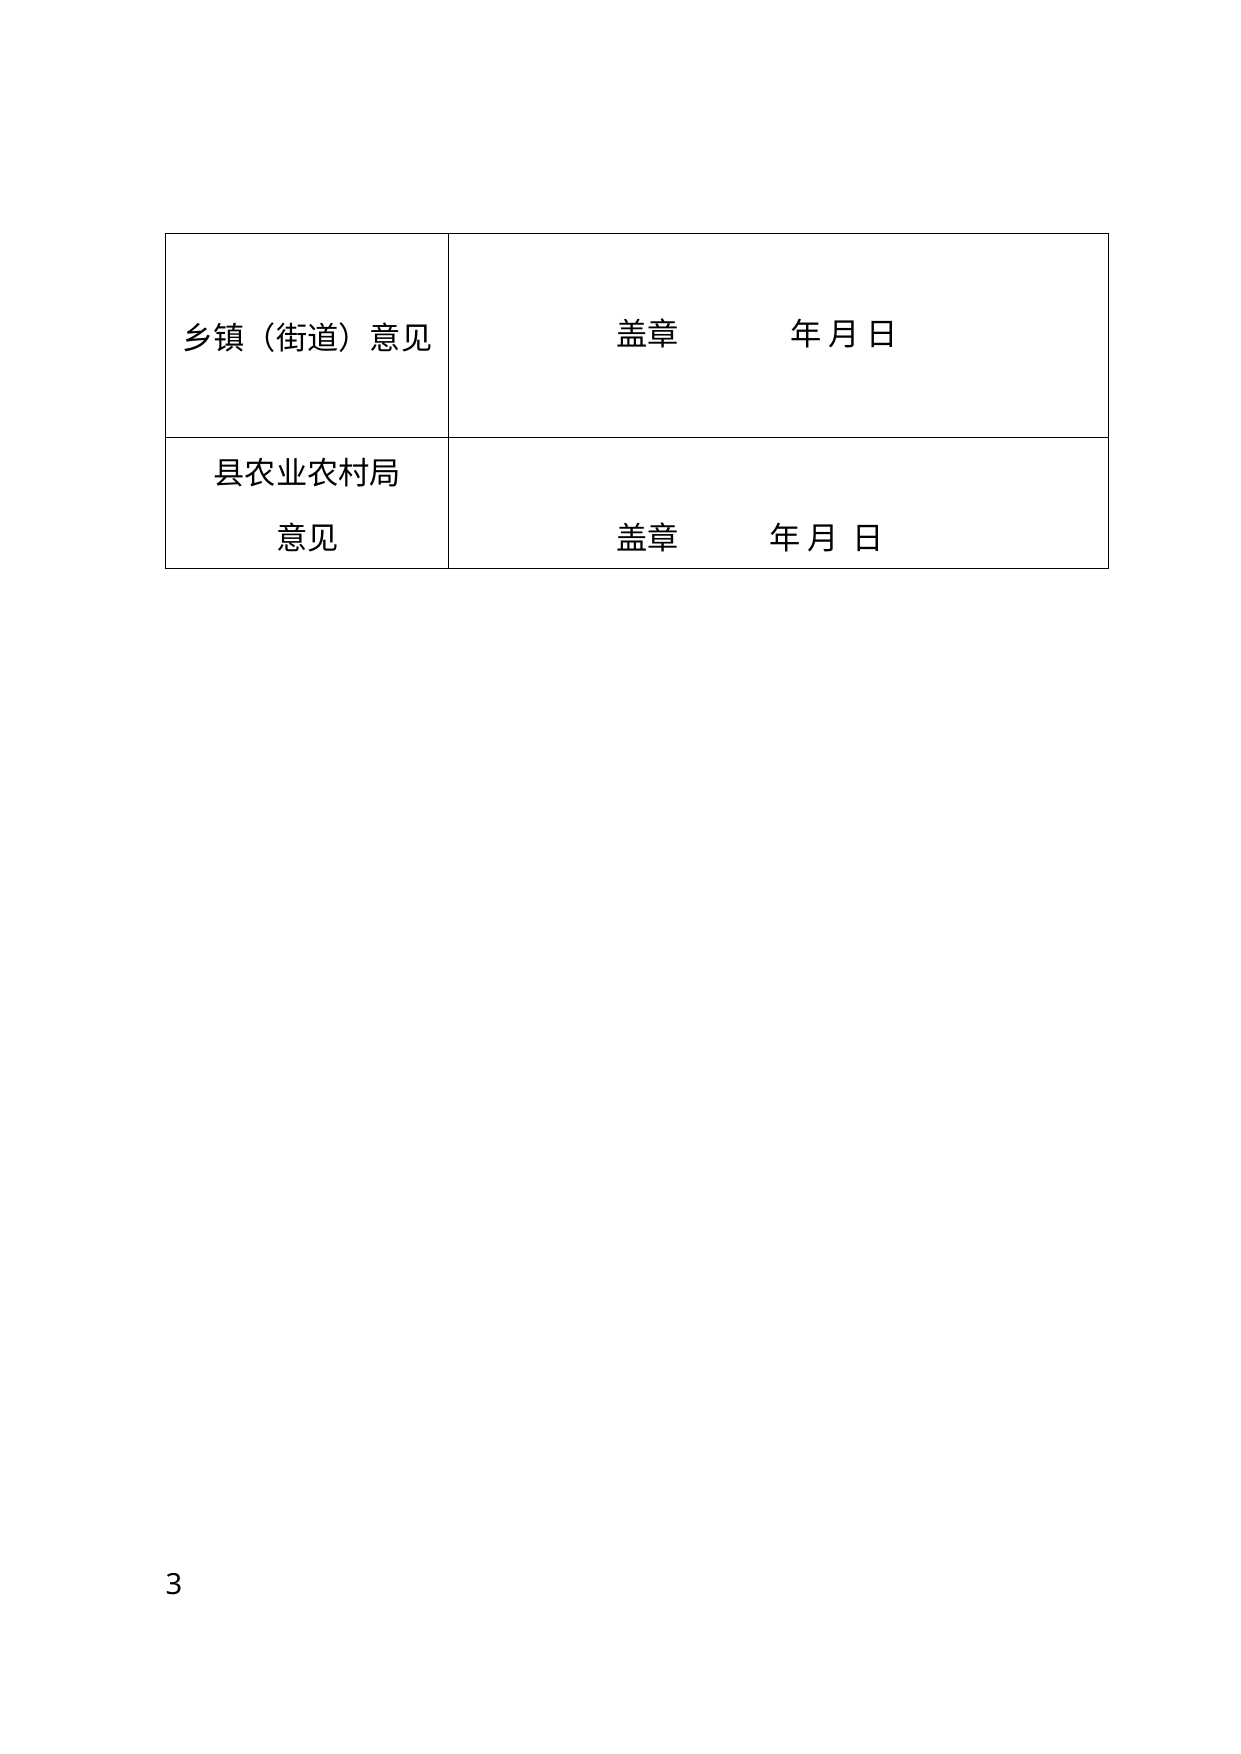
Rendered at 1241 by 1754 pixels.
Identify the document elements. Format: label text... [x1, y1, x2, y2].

table_cell 县农业农村局 意见 [166, 438, 448, 568]
table_cell 盖章 年 月 日 [449, 438, 1108, 568]
table_cell 乡镇（街道）意见 [166, 234, 448, 437]
table_cell 盖章 年 月 日 [449, 234, 1108, 437]
